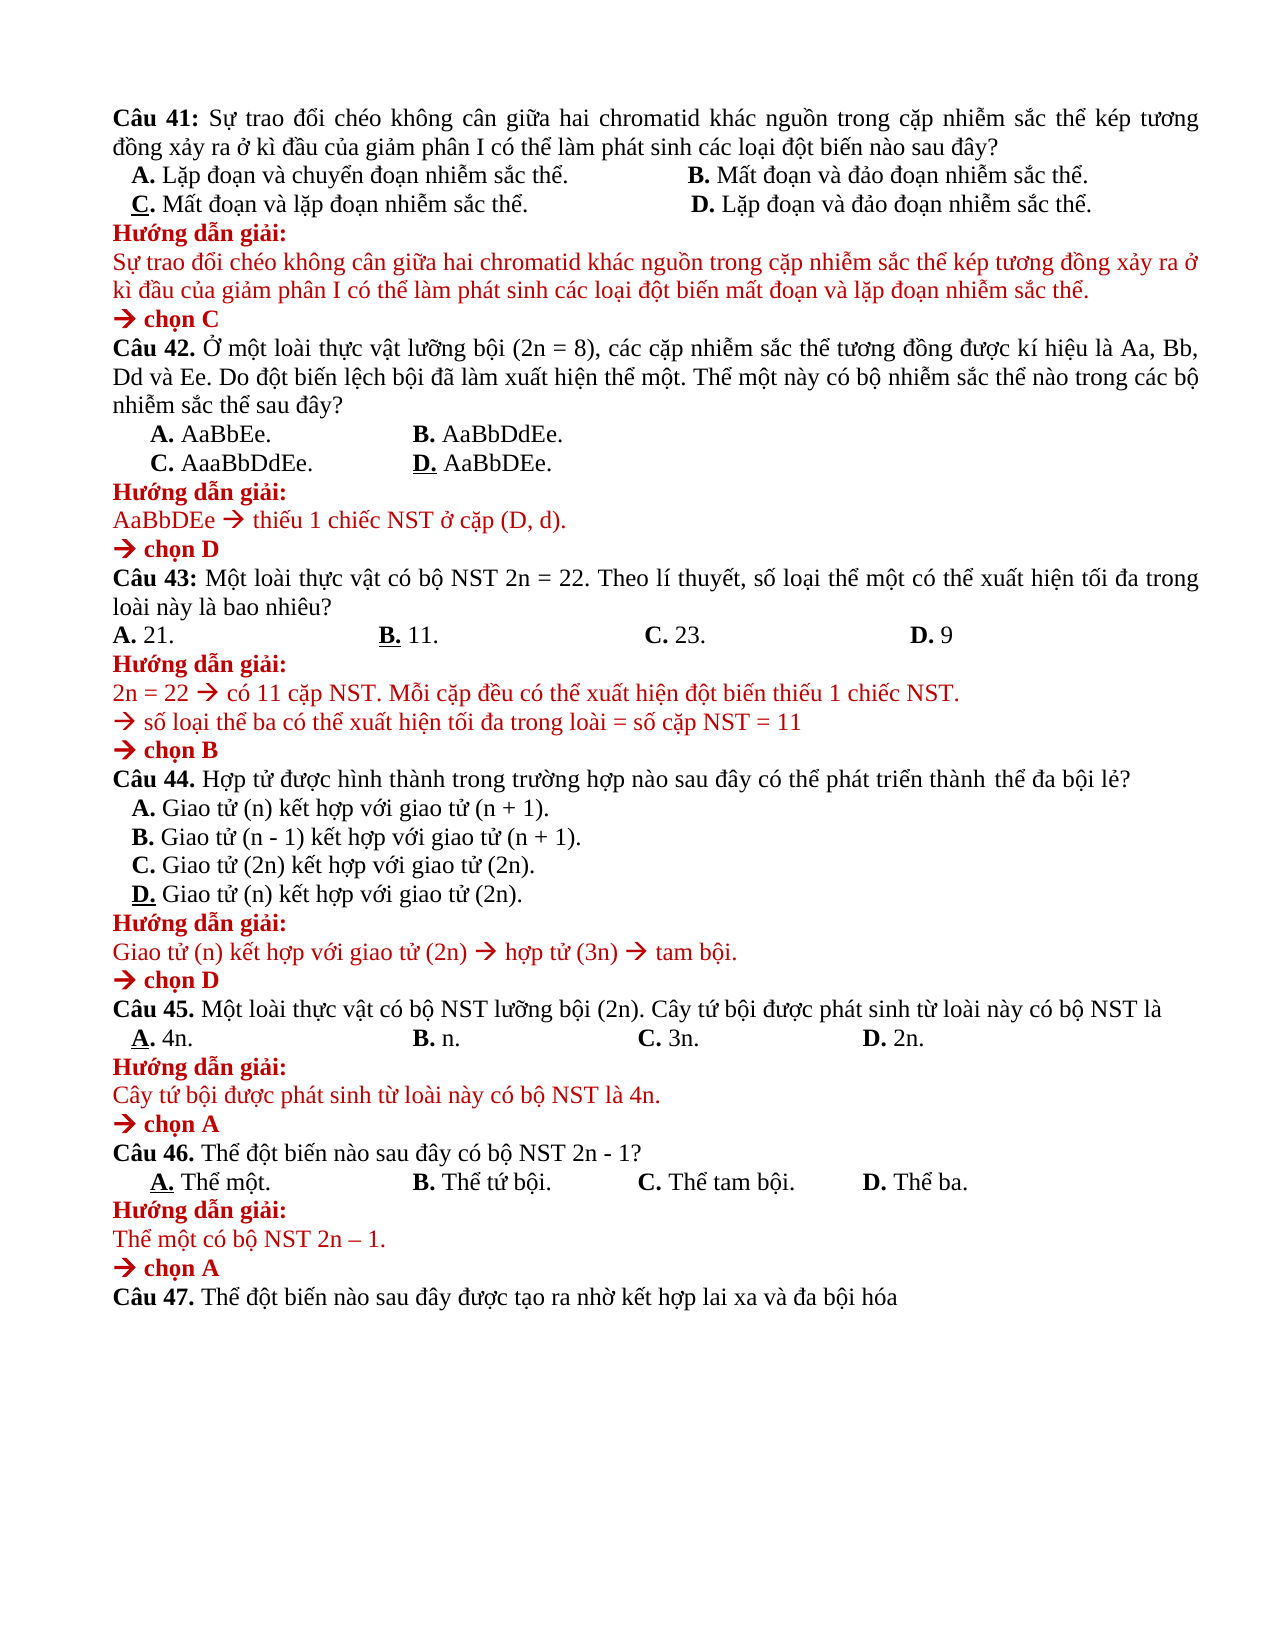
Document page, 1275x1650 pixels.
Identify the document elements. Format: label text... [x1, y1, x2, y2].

text AaBbDEe thiếu 1 chiếc NST ở cặp (D, d). [112, 506, 1200, 534]
text Câu 44. Hợp tử được hình thành trong trường hợp nào sau đây có thể phát triển thành thể đa bội lẻ? [112, 764, 1200, 793]
text A. Lặp đoạn và chuyển đoạn nhiễm sắc thể. B. Mất đoạn và đảo đoạn nhiễm sắc thể. [131, 161, 1200, 189]
text Hướng dẫn giải: [112, 1052, 1200, 1081]
text 2n = 22 có 11 cặp NST. Mỗi cặp đều có thể xuất hiện đột biến thiếu 1 chiếc NST. [112, 678, 1200, 707]
text Câu 46. Thể đột biến nào sau đây có bộ NST 2n - 1? [112, 1138, 1200, 1167]
text D. Giao tử (n) kết hợp với giao tử (2n). [112, 879, 1200, 908]
text A. Thể một. B. Thể tứ bội. C. Thể tam bội. D. Thể ba. [112, 1167, 1200, 1196]
text C. AaaBbDdEe. D. AaBbDEe. [112, 448, 1200, 477]
text số loại thể ba có thể xuất hiện tối đa trong loài = số cặp NST = 11 [112, 707, 1200, 736]
text Câu 42. Ở một loài thực vật lưỡng bội (2n = 8), các cặp nhiễm sắc thể tương đồng được kí hiệu là Aa, Bb, Dd và Ee. Do đột biến lệch bội đã làm xuất hiện thể một. Thể một này có bộ nhiễm sắc thể nào trong các bộ nhiễm sắc thể sau đây? [112, 333, 1200, 419]
text Sự trao đổi chéo không cân giữa hai chromatid khác nguồn trong cặp nhiễm sắc thể kép tương đồng xảy ra ở kì đầu của giảm phân I có thể làm phát sinh các loại đột biến mất đoạn và lặp đoạn nhiễm sắc thể. [112, 247, 1200, 304]
text Câu 41: Sự trao đổi chéo không cân giữa hai chromatid khác nguồn trong cặp nhiễm sắc thể kép tương đồng xảy ra ở kì đầu của giảm phân I có thể làm phát sinh các loại đột biến nào sau đây? [112, 103, 1200, 161]
text A. Giao tử (n) kết hợp với giao tử (n + 1). [112, 793, 1200, 822]
text A. AaBbEe. B. AaBbDdEe. [112, 419, 1200, 448]
text Cây tứ bội được phát sinh từ loài này có bộ NST là 4n. [112, 1081, 1200, 1109]
text Giao tử (n) kết hợp với giao tử (2n) hợp tử (3n) tam bội. [112, 937, 1200, 966]
text A. 21. B. 11. C. 23. D. 9 [112, 621, 1200, 649]
text chọn B [112, 736, 1200, 764]
text Hướng dẫn giải: [112, 1196, 1200, 1224]
text Câu 43: Một loài thực vật có bộ NST 2n = 22. Theo lí thuyết, số loại thể một có thể xuất hiện tối đa trong loài này là bao nhiêu? [112, 563, 1200, 621]
text Câu 45. Một loài thực vật có bộ NST lưỡng bội (2n). Cây tứ bội được phát sinh từ loài này có bộ NST là [112, 994, 1200, 1023]
text Hướng dẫn giải: [112, 477, 1200, 506]
text C. Mất đoạn và lặp đoạn nhiễm sắc thể. D. Lặp đoạn và đảo đoạn nhiễm sắc thể. [131, 189, 1200, 218]
text Hướng dẫn giải: [112, 649, 1200, 678]
text chọn D [112, 966, 1200, 994]
text chọn A [112, 1253, 1200, 1282]
text Hướng dẫn giải: [112, 908, 1200, 937]
text Hướng dẫn giải: [112, 218, 1200, 247]
text chọn A [112, 1109, 1200, 1138]
text Thể một có bộ NST 2n – 1. [112, 1224, 1200, 1253]
text Câu 47. Thể đột biến nào sau đây được tạo ra nhờ kết hợp lai xa và đa bội hóa [112, 1282, 1200, 1311]
text chọn D [112, 534, 1200, 563]
text B. Giao tử (n - 1) kết hợp với giao tử (n + 1). [112, 822, 1200, 851]
text C. Giao tử (2n) kết hợp với giao tử (2n). [112, 851, 1200, 879]
text chọn C [112, 304, 1200, 333]
text A. 4n. B. n. C. 3n. D. 2n. [112, 1023, 1200, 1052]
